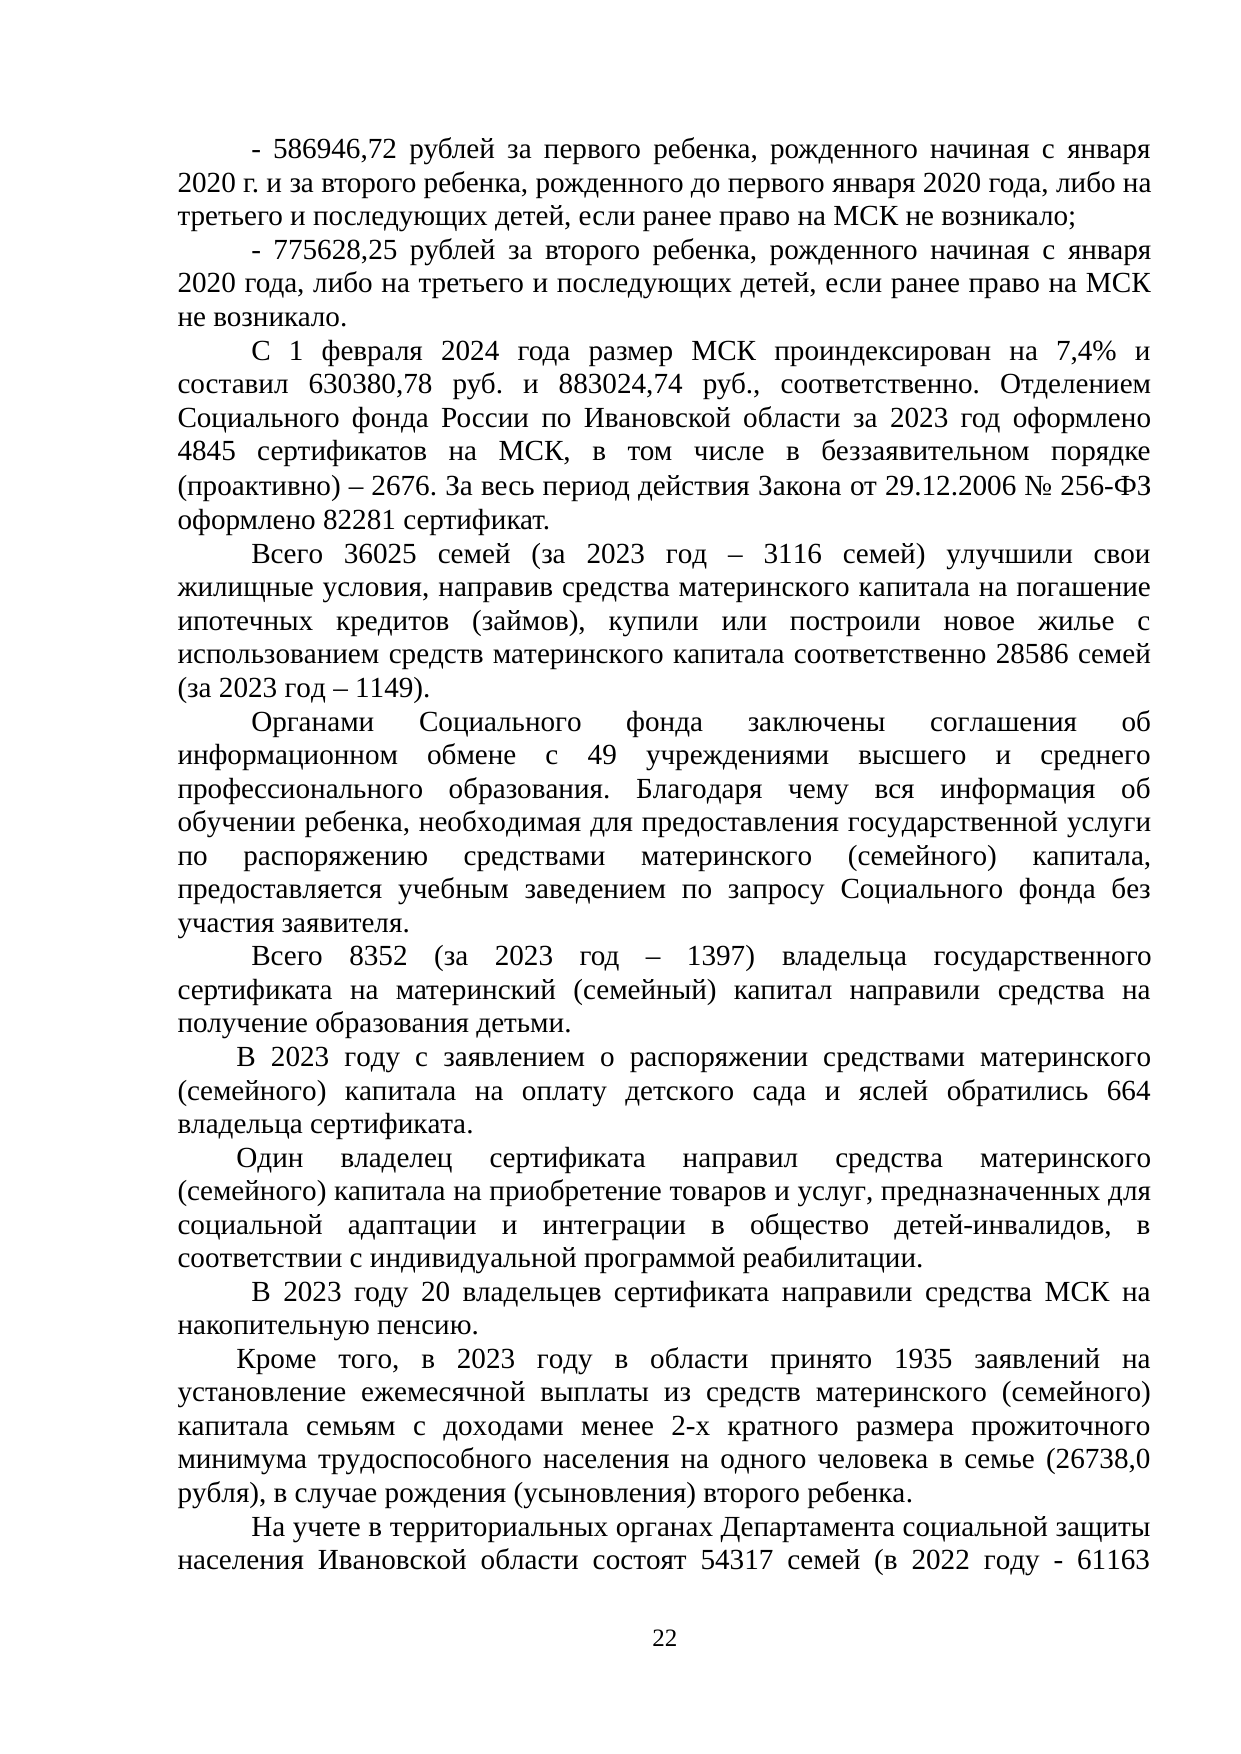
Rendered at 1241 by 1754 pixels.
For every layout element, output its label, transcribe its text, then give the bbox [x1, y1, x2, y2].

text Один владелец сертификата направил средства материнского (семейного) капитала на приобретение товаров и услуг, предназначенных для социальной адаптации и интеграции в общество детей-инвалидов, в соответствии с индивидуальной программой реабилитации. [177, 1140, 1152, 1274]
text С 1 февраля 2024 года размер МСК проиндексирован на 7,4% и составил 630380,78 руб. и 883024,74 руб., соответственно. Отделением Социального фонда России по Ивановской области за 2023 год оформлено 4845 сертификатов на МСК, в том числе в беззаявительном порядке (проактивно) – 2676. За весь период действия Закона от 29.12.2006 № 256-ФЗ оформлено 82281 сертификат. [177, 333, 1152, 536]
text Органами Социального фонда заключены соглашения об информационном обмене с 49 учреждениями высшего и среднего профессионального образования. Благодаря чему вся информация об обучении ребенка, необходимая для предоставления государственной услуги по распоряжению средствами материнского (семейного) капитала, предоставляется учебным заведением по запросу Социального фонда без участия заявителя. [177, 704, 1152, 938]
text В 2023 году с заявлением о распоряжении средствами материнского (семейного) капитала на оплату детского сада и яслей обратились 664 владельца сертификата. [177, 1039, 1152, 1140]
text Кроме того, в 2023 году в области принято 1935 заявлений на установление ежемесячной выплаты из средств материнского (семейного) капитала семьям с доходами менее 2-х кратного размера прожиточного минимума трудоспособного населения на одного человека в семье (26738,0 рубля), в случае рождения (усыновления) второго ребенка. [177, 1341, 1152, 1509]
text - 775628,25 рублей за второго ребенка, рожденного начиная с января 2020 года, либо на третьего и последующих детей, если ранее право на МСК не возникало. [177, 232, 1152, 333]
text - 586946,72 рублей за первого ребенка, рожденного начиная с января 2020 г. и за второго ребенка, рожденного до первого января 2020 года, либо на третьего и последующих детей, если ранее право на МСК не возникало; [177, 131, 1152, 232]
text Всего 36025 семей (за 2023 год – 3116 семей) улучшили свои жилищные условия, направив средства материнского капитала на погашение ипотечных кредитов (займов), купили или построили новое жилье с использованием средств материнского капитала соответственно 28586 семей (за 2023 год – 1149). [177, 536, 1152, 704]
text Всего 8352 (за 2023 год – 1397) владельца государственного сертификата на материнский (семейный) капитал направили средства на получение образования детьми. [177, 938, 1152, 1039]
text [177, 1509, 1152, 1576]
text В 2023 году 20 владельцев сертификата направили средства МСК на накопительную пенсию. [177, 1274, 1152, 1341]
